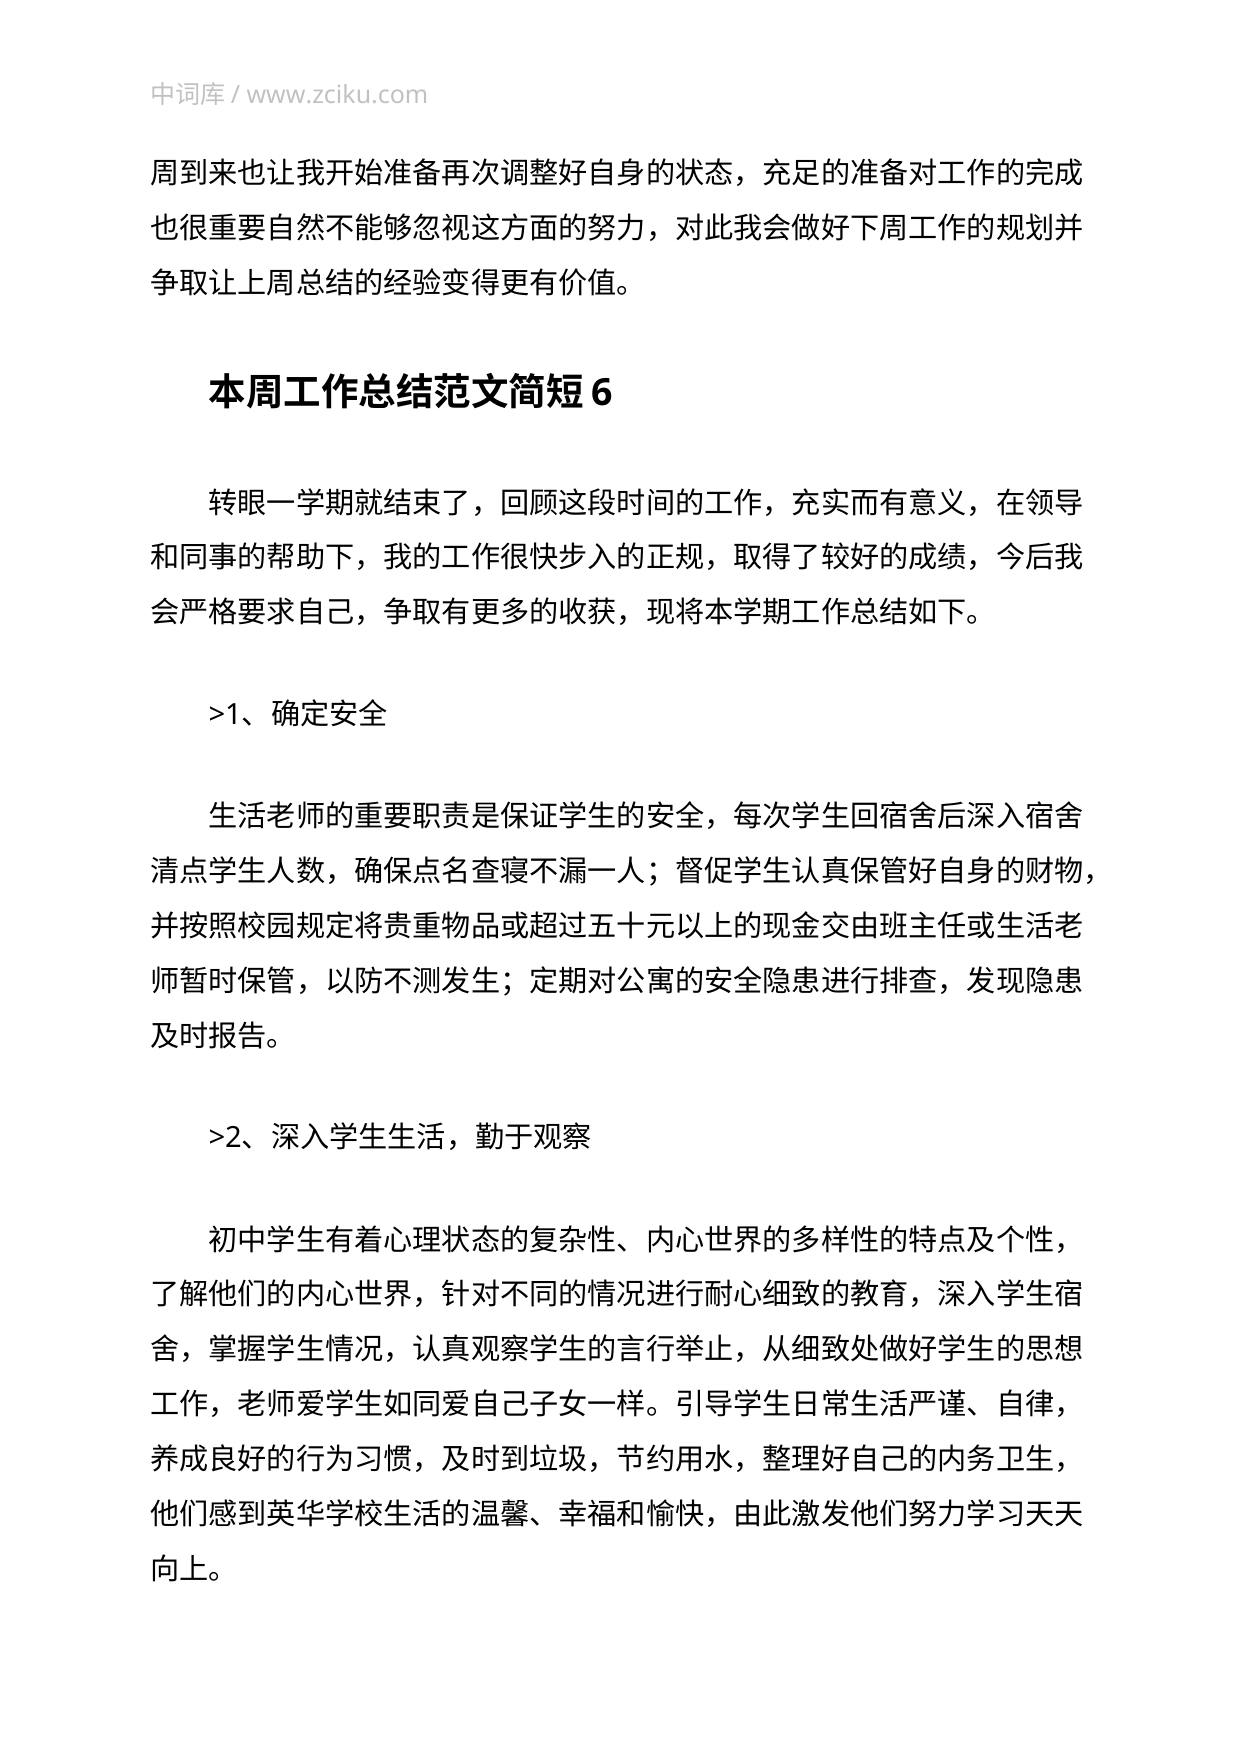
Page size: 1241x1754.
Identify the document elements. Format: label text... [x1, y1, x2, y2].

text >1、确定安全 [150, 691, 1090, 733]
text 生活老师的重要职责是保证学生的安全，每次学生回宿舍后深入宿舍清点学生人数，确保点名查寝不漏一人；督促学生认真保管好自身的财物，并按照校园规定将贵重物品或超过五十元以上的现金交由班主任或生活老师暂时保管，以防不测发生；定期对公寓的安全隐患进行排查，发现隐患及时报告。 [150, 793, 1090, 1054]
text 本周工作总结范文简短6 [150, 362, 1090, 416]
text 初中学生有着心理状态的复杂性、内心世界的多样性的特点及个性，了解他们的内心世界，针对不同的情况进行耐心细致的教育，深入学生宿舍，掌握学生情况，认真观察学生的言行举止，从细致处做好学生的思想工作，老师爱学生如同爱自己子女一样。引导学生日常生活严谨、自律，养成良好的行为习惯，及时到垃圾，节约用水，整理好自己的内务卫生，他们感到英华学校生活的温馨、幸福和愉快，由此激发他们努力学习天天向上。 [150, 1216, 1090, 1588]
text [150, 150, 1090, 302]
text 转眼一学期就结束了，回顾这段时间的工作，充实而有意义，在领导和同事的帮助下，我的工作很快步入的正规，取得了较好的成绩，今后我会严格要求自己，争取有更多的收获，现将本学期工作总结如下。 [150, 479, 1090, 631]
text >2、深入学生生活，勤于观察 [150, 1114, 1090, 1156]
